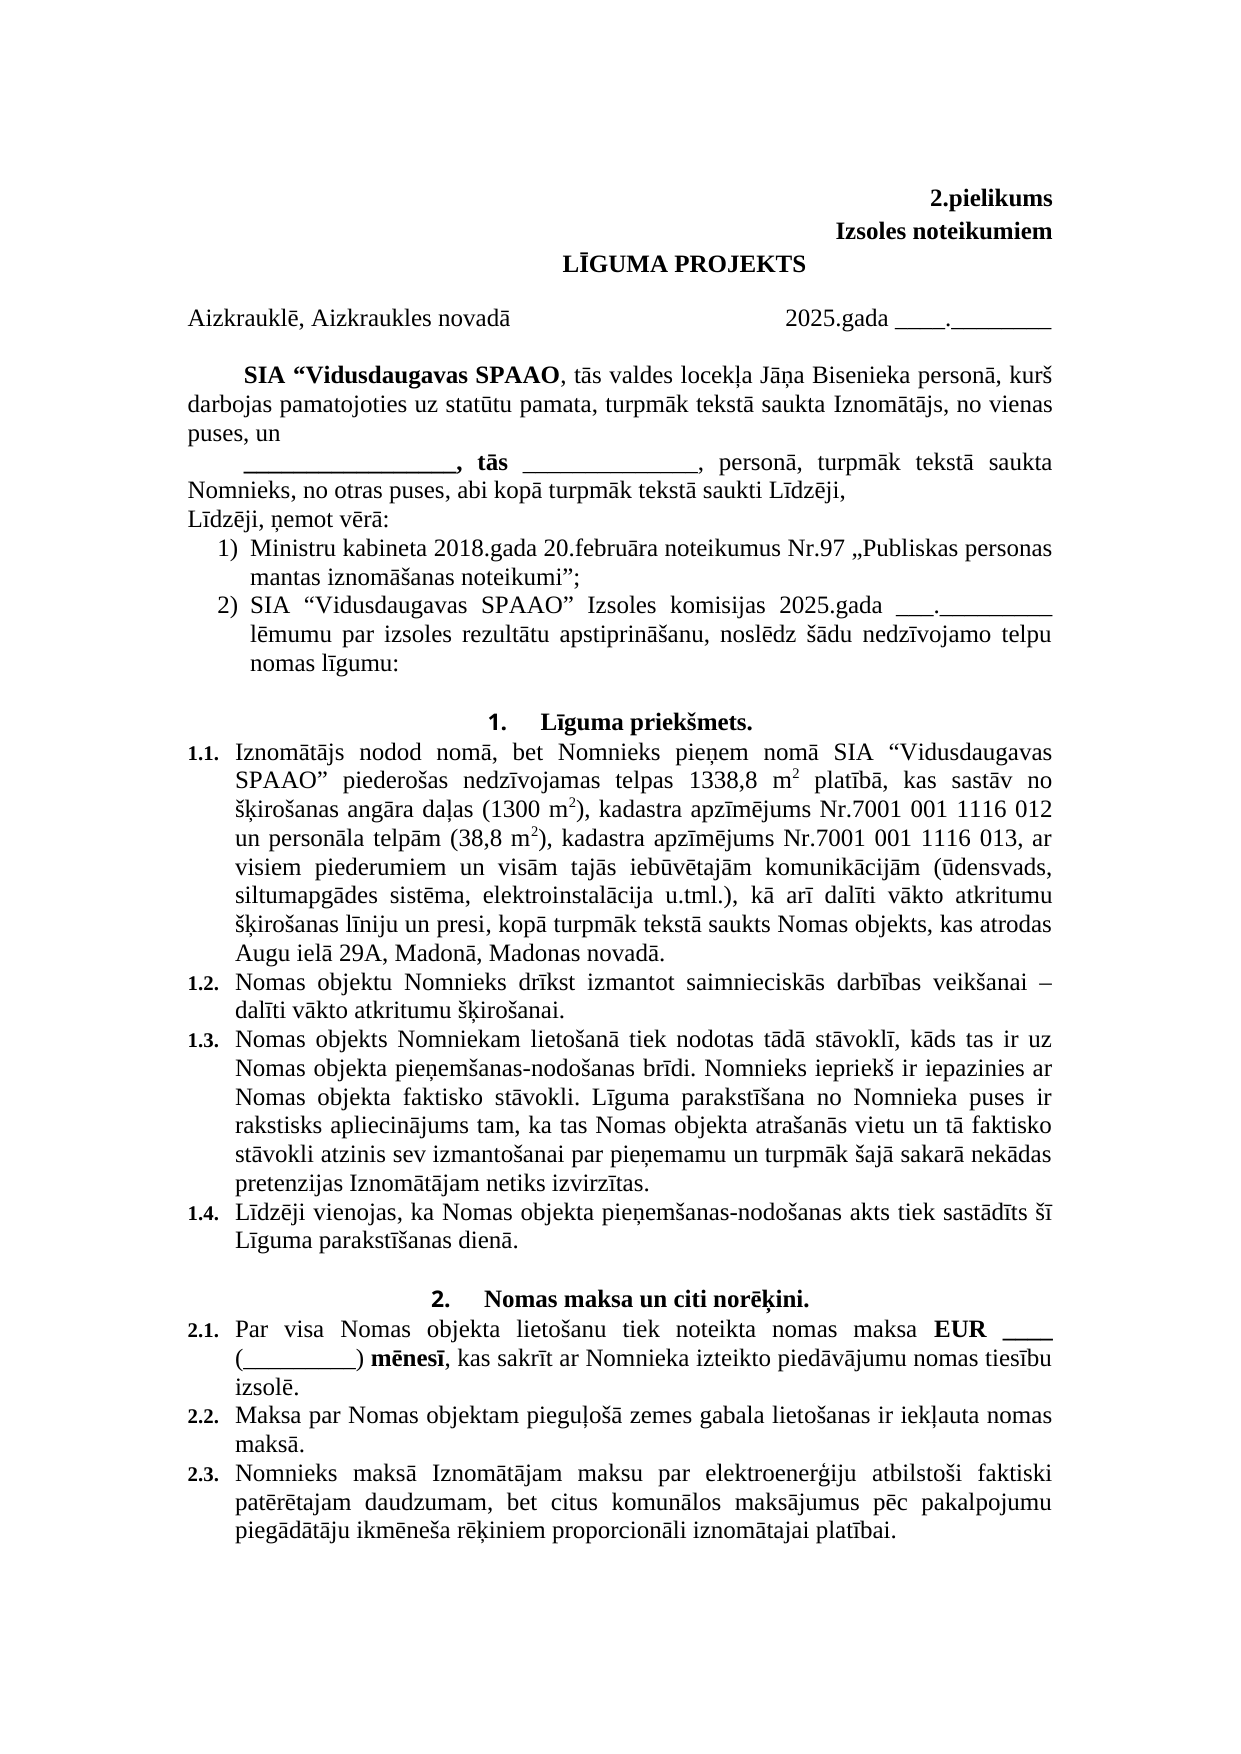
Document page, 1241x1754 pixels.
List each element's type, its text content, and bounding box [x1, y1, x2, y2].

text SIA “Vidusdaugavas SPAAO, tās valdes locekļa Jāņa Bisenieka personā, kurš darbojas pamatojoties uz statūtu pamata, turpmāk tekstā saukta Iznomātājs, no vienas puses, un [187, 360, 1053, 447]
list Nomas objektu Nomnieks drīkst izmantot saimnieciskās darbības veikšanai – dalīti vākto atkritumu šķirošanai. [187, 967, 1053, 1024]
list Nomas objekts Nomniekam lietošanā tiek nodotas tādā stāvoklī, kāds tas ir uz Nomas objekta pieņemšanas-nodošanas brīdi. Nomnieks iepriekš ir iepazinies ar Nomas objekta faktisko stāvokli. Līguma parakstīšana no Nomnieka puses ir rakstisks apliecinājums tam, ka tas Nomas objekta atrašanās vietu un tā faktisko stāvokli atzinis sev izmantošanai par pieņemamu un turpmāk šajā sakarā nekādas pretenzijas Iznomātājam netiks izvirzītas. [187, 1024, 1053, 1197]
list Līdzēji vienojas, ka Nomas objekta pieņemšanas-nodošanas akts tiek sastādīts šī Līguma parakstīšanas dienā. [187, 1197, 1053, 1254]
list Ministru kabineta 2018.gada 20.februāra noteikumus Nr.97 „Publiskas personas mantas iznomāšanas noteikumi”; [217, 533, 1053, 590]
list Nomas maksa un citi norēķini. [187, 1283, 1053, 1314]
text _________________, tās ______________, personā, turpmāk tekstā saukta Nomnieks, no otras puses, abi kopā turpmāk tekstā saukti Līdzēji, [187, 447, 1053, 504]
text Līdzēji, ņemot vērā: [187, 504, 1053, 533]
list Iznomātājs nodod nomā, bet Nomnieks pieņem nomā SIA “Vidusdaugavas SPAAO” piederošas nedzīvojamas telpas 1338,8 m2 platībā, kas sastāv no šķirošanas angāra daļas (1300 m2), kadastra apzīmējums Nr.7001 001 1116 012 un personāla telpām (38,8 m2), kadastra apzīmējums Nr.7001 001 1116 013, ar visiem piederumiem un visām tajās iebūvētajām komunikācijām (ūdensvads, siltumapgādes sistēma, elektroinstalācija u.tml.), kā arī dalīti vākto atkritumu šķirošanas līniju un presi, kopā turpmāk tekstā saukts Nomas objekts, kas atrodas Augu ielā 29A, Madonā, Madonas novadā. [187, 737, 1053, 967]
list Nomnieks maksā Iznomātājam maksu par elektroenerģiju atbilstoši faktiski patērētajam daudzumam, bet citus komunālos maksājumus pēc pakalpojumu piegādātāju ikmēneša rēķiniem proporcionāli iznomātajai platībai. [187, 1458, 1053, 1544]
text LĪGUMA PROJEKTS [487, 249, 1053, 278]
list Maksa par Nomas objektam pieguļošā zemes gabala lietošanas ir iekļauta nomas maksā. [187, 1400, 1053, 1458]
text Aizkrauklē, Aizkraukles novadā 2025.gada ____.________ [187, 303, 1053, 332]
text 2.pielikums [487, 183, 1053, 212]
text Izsoles noteikumiem [487, 216, 1053, 245]
list Par visa Nomas objekta lietošanu tiek noteikta nomas maksa EUR ____ (_________) mēnesī, kas sakrīt ar Nomnieka izteikto piedāvājumu nomas tiesību izsolē. [187, 1314, 1053, 1400]
list SIA “Vidusdaugavas SPAAO” Izsoles komisijas 2025.gada ___._________ lēmumu par izsoles rezultātu apstiprināšanu, noslēdz šādu nedzīvojamo telpu nomas līgumu: [217, 590, 1053, 677]
list Līguma priekšmets. [187, 705, 1053, 737]
